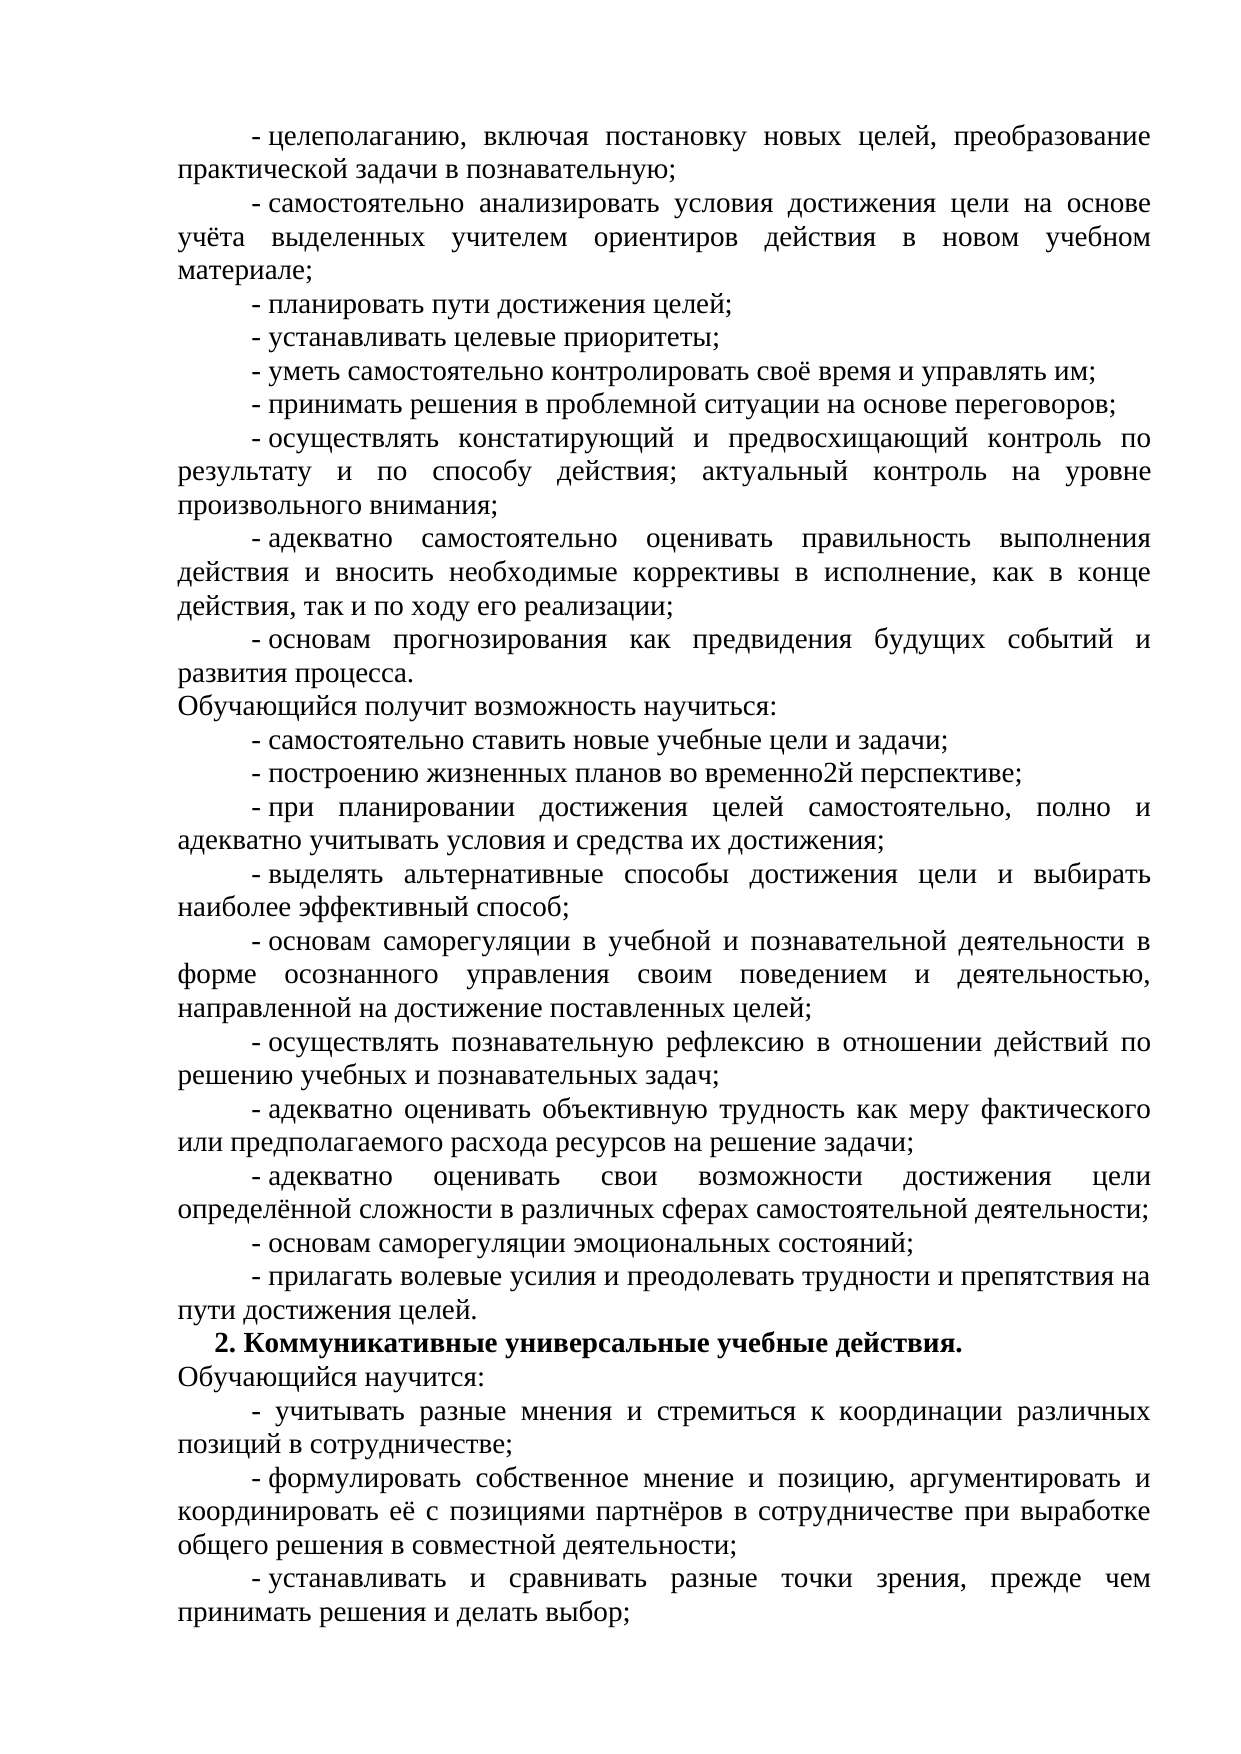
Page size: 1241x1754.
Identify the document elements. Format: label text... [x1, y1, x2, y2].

text - планировать пути достижения целей; [177, 286, 1152, 319]
text - прилагать волевые усилия и преодолевать трудности и препятствия на пути достижения целей. [177, 1258, 1152, 1326]
text - устанавливать целевые приоритеты; [177, 319, 1152, 353]
text - основам прогнозирования как предвидения будущих событий и развития процесса. [177, 621, 1152, 688]
text - принимать решения в проблемной ситуации на основе переговоров; [177, 386, 1152, 420]
text 2. Коммуникативные универсальные учебные действия. [177, 1326, 1152, 1359]
text - выделять альтернативные способы достижения цели и выбирать наиболее эффективный способ; [177, 856, 1152, 923]
text Обучающийся научится: [177, 1359, 1152, 1393]
text - целеполаганию, включая постановку новых целей, преобразование практической задачи в познавательную; [177, 118, 1152, 185]
text - при планировании достижения целей самостоятельно, полно и адекватно учитывать условия и средства их достижения; [177, 789, 1152, 856]
text - основам саморегуляции эмоциональных состояний; [177, 1225, 1152, 1258]
text - формулировать собственное мнение и позицию, аргументировать и координировать её с позициями партнёров в сотрудничестве при выработке общего решения в совместной деятельности; [177, 1460, 1152, 1560]
text - осуществлять познавательную рефлексию в отношении действий по решению учебных и познавательных задач; [177, 1024, 1152, 1091]
text - самостоятельно анализировать условия достижения цели на основе учёта выделенных учителем ориентиров действия в новом учебном материале; [177, 185, 1152, 286]
text - осуществлять констатирующий и предвосхищающий контроль по результату и по способу действия; актуальный контроль на уровне произвольного внимания; [177, 420, 1152, 521]
text - построению жизненных планов во временно2й перспективе; [177, 755, 1152, 789]
text - устанавливать и сравнивать разные точки зрения, прежде чем принимать решения и делать выбор; [177, 1560, 1152, 1627]
text - адекватно оценивать свои возможности достижения цели определённой сложности в различных сферах самостоятельной деятельности; [177, 1158, 1152, 1225]
text - самостоятельно ставить новые учебные цели и задачи; [177, 722, 1152, 755]
text - адекватно оценивать объективную трудность как меру фактического или предполагаемого расхода ресурсов на решение задачи; [177, 1091, 1152, 1158]
text - уметь самостоятельно контролировать своё время и управлять им; [177, 353, 1152, 386]
text - адекватно самостоятельно оценивать правильность выполнения действия и вносить необходимые коррективы в исполнение, как в конце действия, так и по ходу его реализации; [177, 521, 1152, 621]
text - основам саморегуляции в учебной и познавательной деятельности в форме осознанного управления своим поведением и деятельностью, направленной на достижение поставленных целей; [177, 923, 1152, 1024]
text - учитывать разные мнения и стремиться к координации различных позиций в сотрудничестве; [177, 1393, 1152, 1460]
text Обучающийся получит возможность научиться: [177, 688, 1152, 722]
